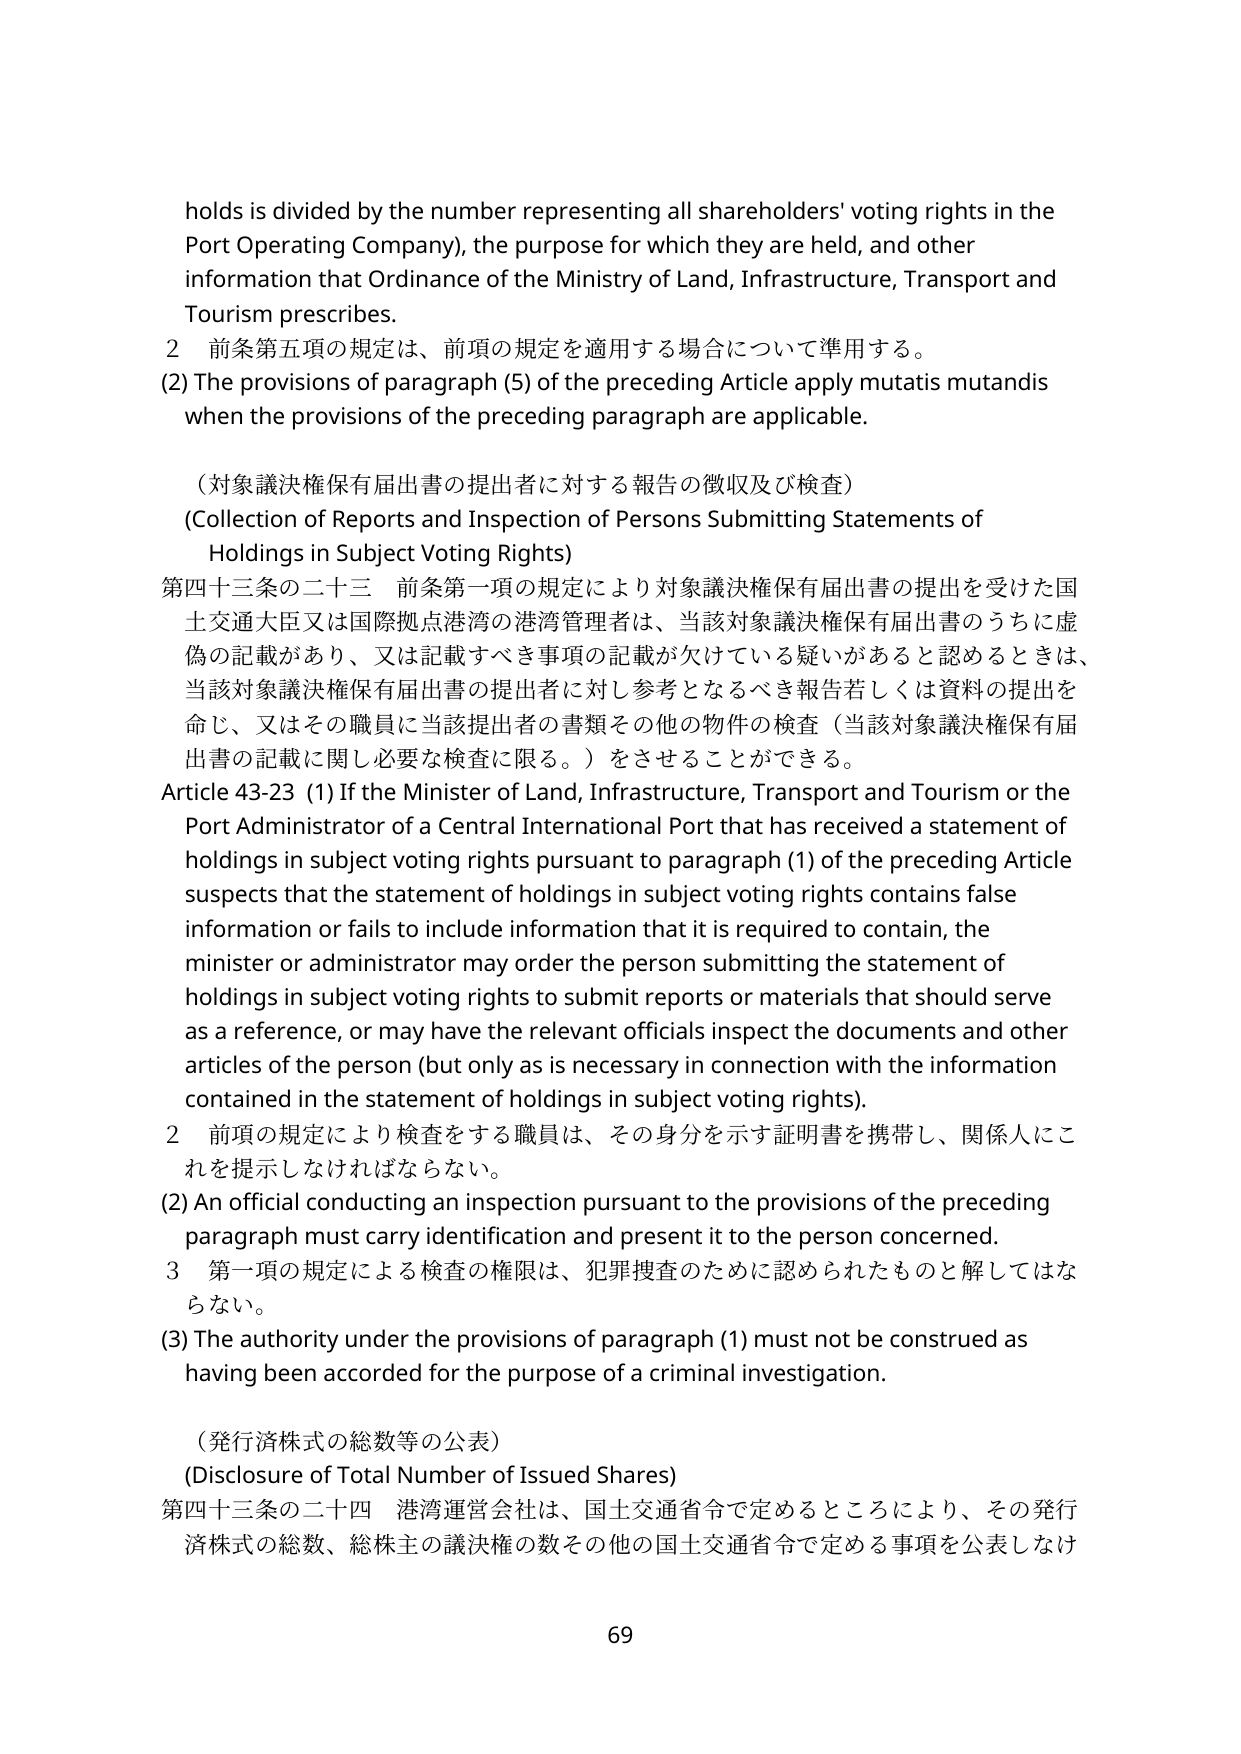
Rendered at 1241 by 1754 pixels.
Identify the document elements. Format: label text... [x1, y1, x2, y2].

text ３ 第一項の規定による検査の権限は、犯罪捜査のために認められたものと解してはならない。 [161, 1253, 1079, 1321]
text （発行済株式の総数等の公表） [184, 1424, 1079, 1458]
text (3) The authority under the provisions of paragraph (1) must not be construed as having been accorded for the purpose of a criminal investigation. [161, 1321, 1079, 1389]
text (Disclosure of Total Number of Issued Shares) [184, 1458, 1079, 1492]
text （対象議決権保有届出書の提出者に対する報告の徴収及び検査） [184, 467, 1079, 501]
text (Collection of Reports and Inspection of Persons Submitting Statements of Holdings in Subject Voting Rights) [184, 501, 1079, 569]
text Article 43-23 (1) If the Minister of Land, Infrastructure, Transport and Tourism or the Port Administrator of a Central International Port that has received a statement of holdings in subject voting rights pursuant to paragraph (1) of the preceding Article suspects that the statement of holdings in subject voting rights contains false information or fails to include information that it is required to contain, the minister or administrator may order the person submitting the statement of holdings in subject voting rights to submit reports or materials that should serve as a reference, or may have the relevant officials inspect the documents and other articles of the person (but only as is necessary in connection with the information contained in the statement of holdings in subject voting rights). [161, 774, 1079, 1116]
text (2) An official conducting an inspection pursuant to the provisions of the preceding paragraph must carry identification and present it to the person concerned. [161, 1184, 1079, 1253]
text ２ 前条第五項の規定は、前項の規定を適用する場合について準用する。 [161, 330, 1079, 364]
text (2) The provisions of paragraph (5) of the preceding Article apply mutatis mutandis when the provisions of the preceding paragraph are applicable. [161, 364, 1079, 433]
text ２ 前項の規定により検査をする職員は、その身分を示す証明書を携帯し、関係人にこれを提示しなければならない。 [161, 1116, 1079, 1184]
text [161, 1492, 1079, 1560]
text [161, 194, 1079, 330]
text 第四十三条の二十三 前条第一項の規定により対象議決権保有届出書の提出を受けた国土交通大臣又は国際拠点港湾の港湾管理者は、当該対象議決権保有届出書のうちに虚偽の記載があり、又は記載すべき事項の記載が欠けている疑いがあると認めるときは、当該対象議決権保有届出書の提出者に対し参考となるべき報告若しくは資料の提出を命じ、又はその職員に当該提出者の書類その他の物件の検査（当該対象議決権保有届出書の記載に関し必要な検査に限る。）をさせることができる。 [161, 569, 1079, 774]
